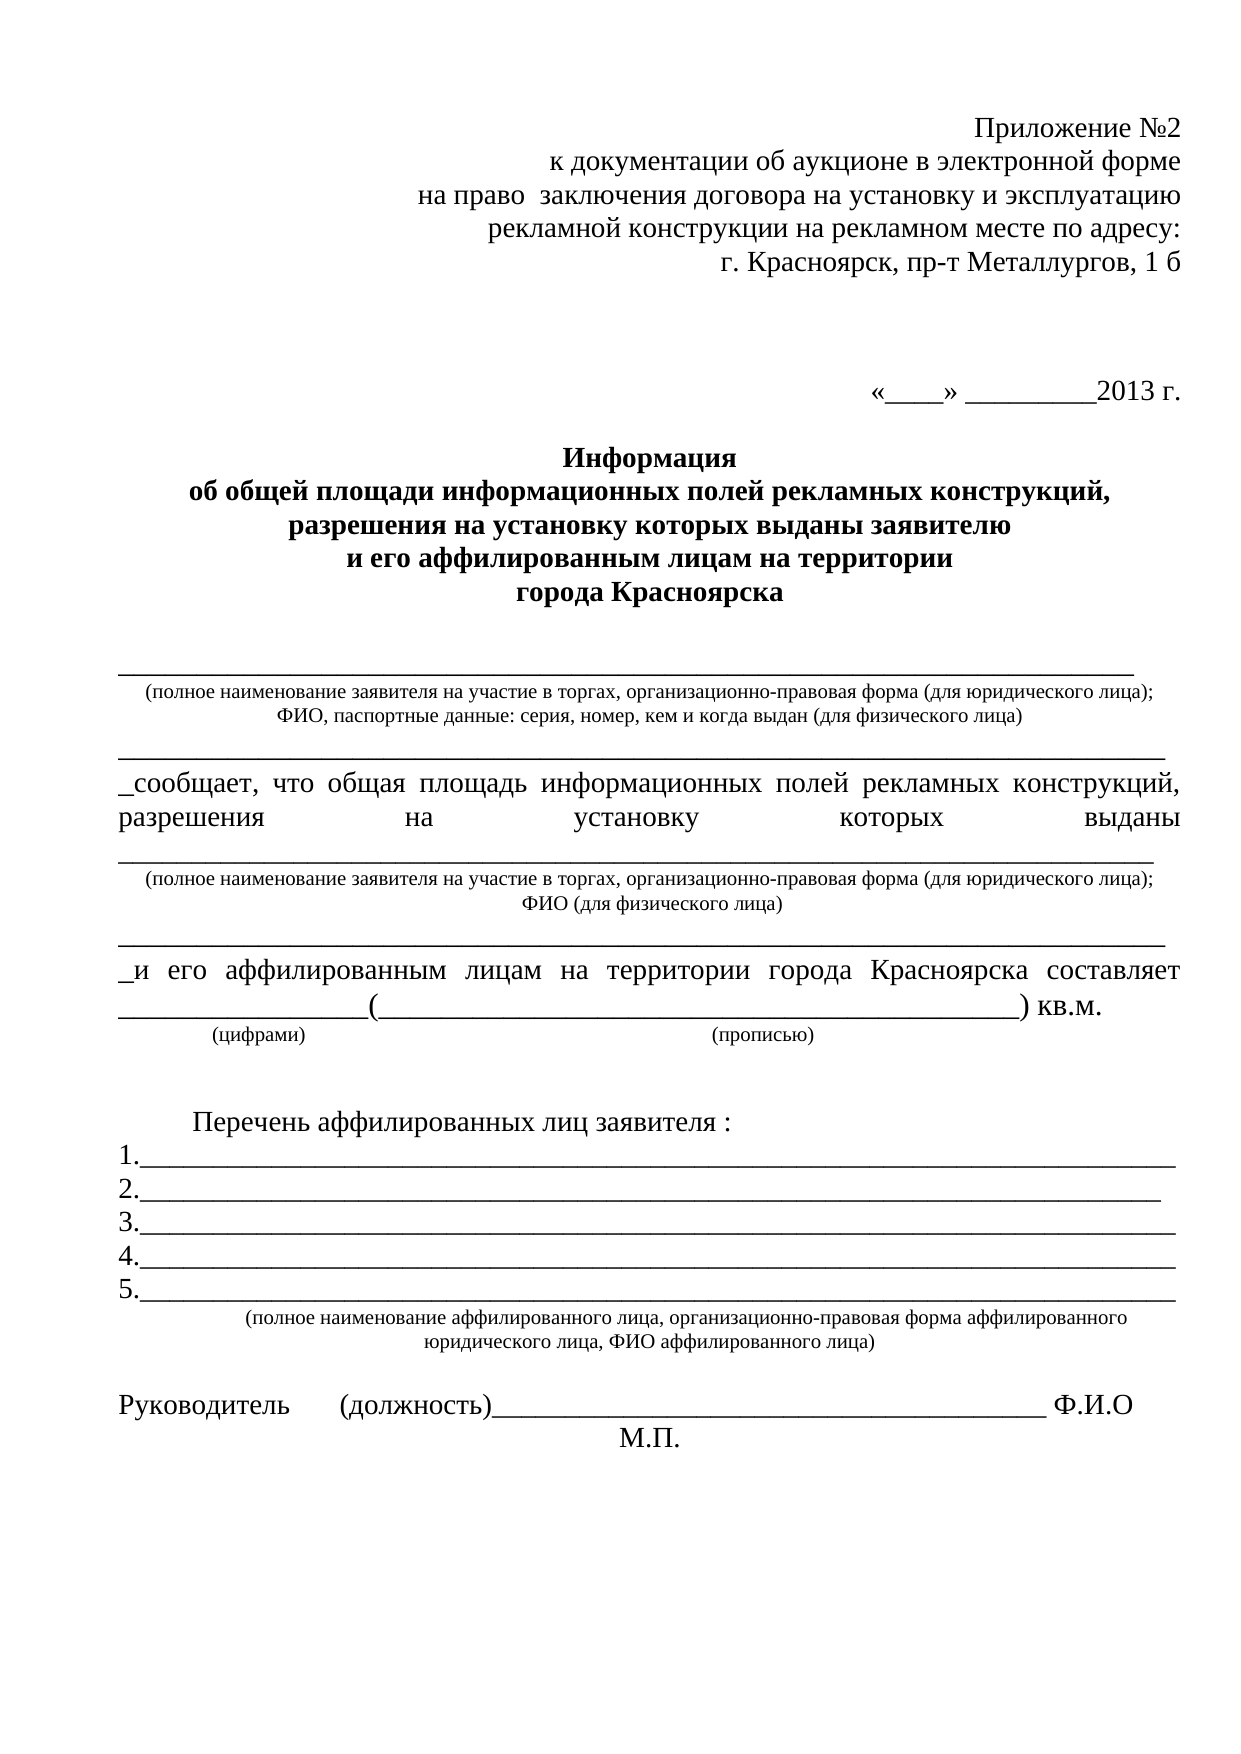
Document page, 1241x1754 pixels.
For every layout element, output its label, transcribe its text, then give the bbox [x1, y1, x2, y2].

text Приложение №2 [118, 110, 1181, 143]
text (полное наименование заявителя на участие в торгах, организационно-правовая форма (для юридического лица); ФИО, паспортные данные: серия, номер, кем и когда выдан (для физического лица) [118, 679, 1181, 727]
text 2.______________________________________________________________________ [118, 1171, 1181, 1204]
subtitle рекламной конструкции на рекламном месте по адресу: [118, 210, 1181, 244]
text _________________________________________________________________ [118, 643, 1181, 679]
text 5._______________________________________________________________________ [118, 1272, 1181, 1305]
text (полное наименование заявителя на участие в торгах, организационно-правовая форма (для юридического лица); [118, 866, 1181, 890]
text ФИО (для физического лица) [118, 890, 1181, 914]
text Перечень аффилированных лиц заявителя : [118, 1104, 1181, 1137]
text и его аффилированным лицам на территории [118, 540, 1181, 574]
text города Красноярска [118, 574, 1181, 607]
text (полное наименование аффилированного лица, организационно-правовая форма аффилированного юридического лица, ФИО аффилированного лица) [118, 1305, 1181, 1353]
text к документации об аукционе в электронной форме [118, 143, 1181, 177]
text (цифрами) (прописью) [118, 1022, 1181, 1046]
text разрешения на установку которых выданы заявителю [118, 507, 1181, 540]
text г. Красноярск, пр-т Металлургов, 1 б [118, 244, 1181, 277]
text 3._______________________________________________________________________ [118, 1204, 1181, 1238]
text 4._______________________________________________________________________ [118, 1238, 1181, 1272]
text об общей площади информационных полей рекламных конструкций, [118, 473, 1181, 507]
text «____» _________2013 г. [118, 373, 1181, 406]
text 1._______________________________________________________________________ [118, 1137, 1181, 1171]
subtitle на право заключения договора на установку и эксплуатацию [118, 177, 1181, 210]
text Руководитель (должность)______________________________________ Ф.И.О [118, 1387, 1181, 1420]
text М.П. [118, 1420, 1181, 1454]
text Информация [118, 440, 1181, 473]
text ____________________________________________________________________сообщает, что общая площадь информационных полей рекламных конструкций, разрешения на установку которых выданы _______________________________________________________________________ [118, 727, 1181, 866]
text ____________________________________________________________________и его аффилированным лицам на территории города Красноярска составляет ________________(_________________________________________) кв.м. [118, 914, 1181, 1022]
